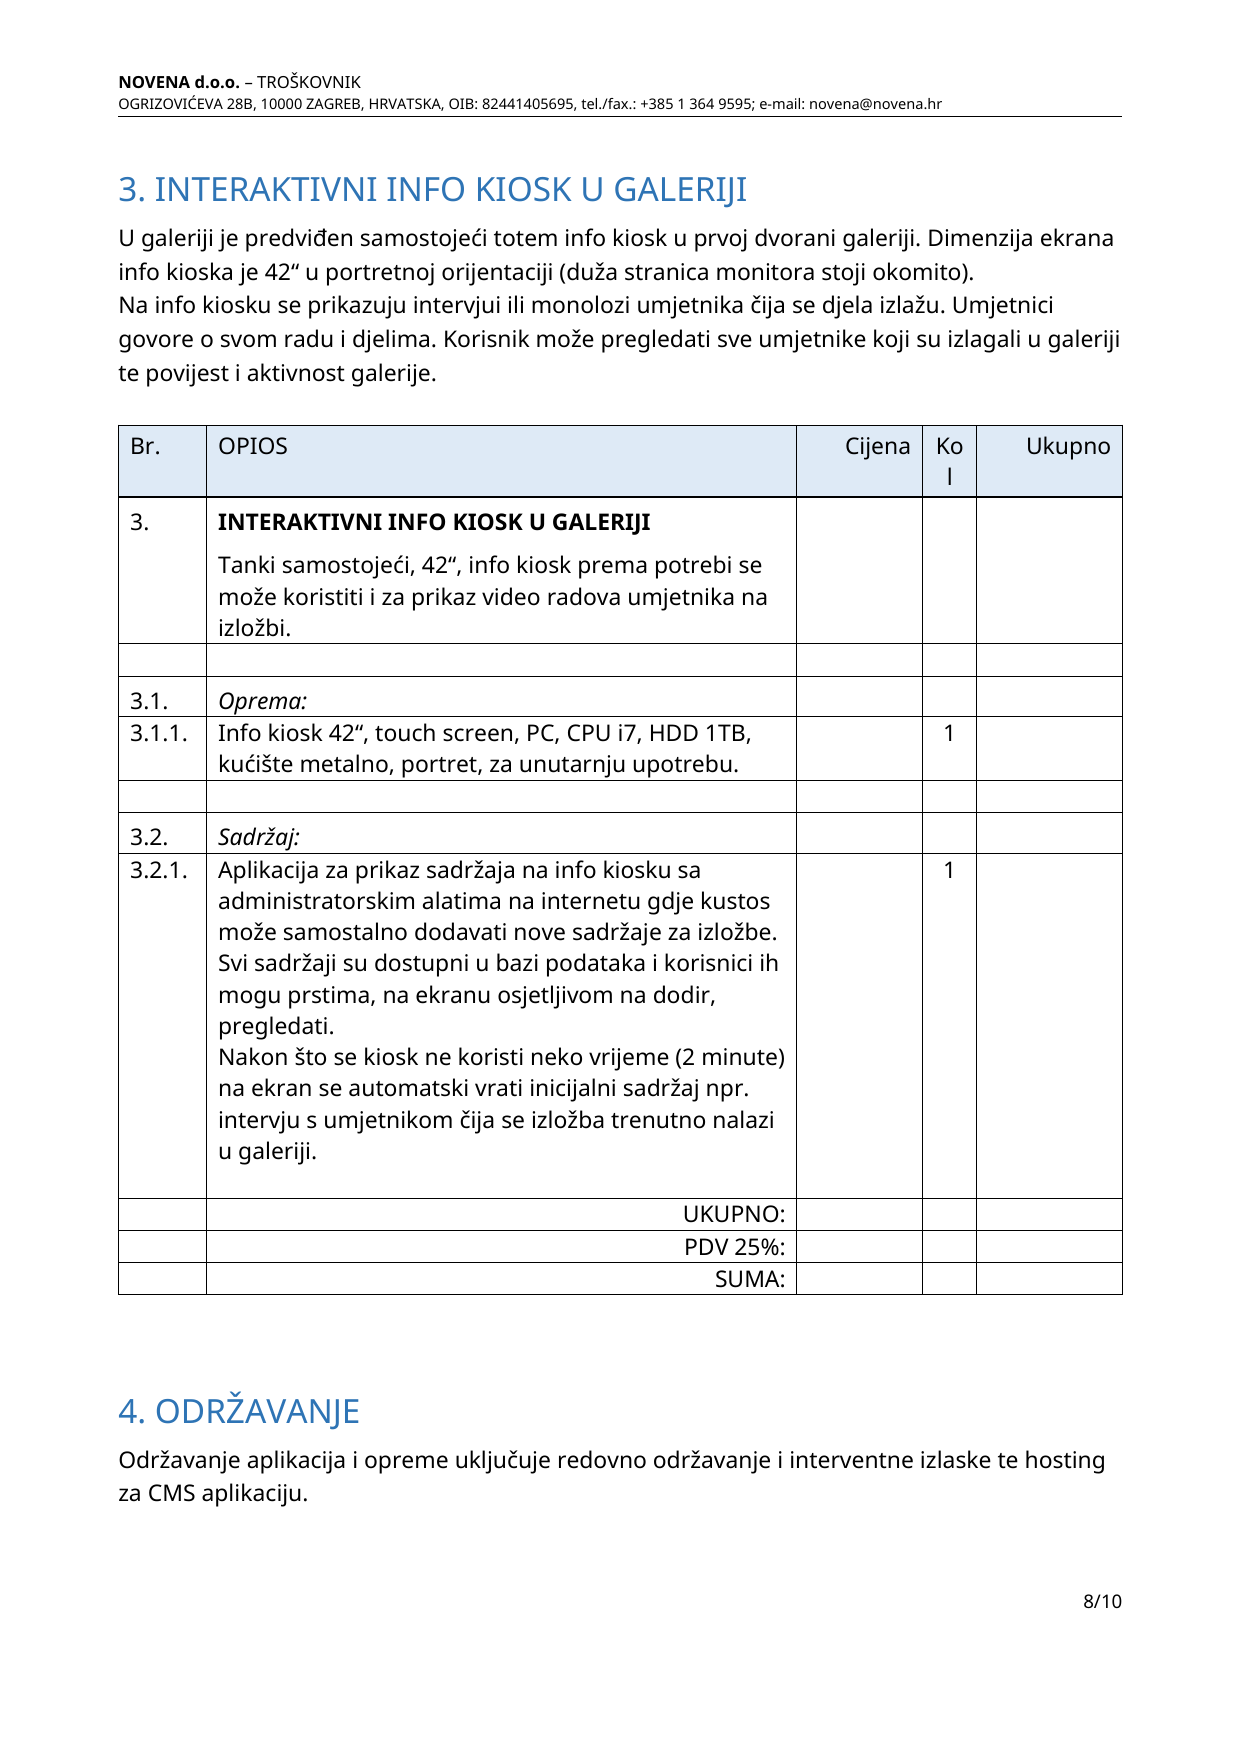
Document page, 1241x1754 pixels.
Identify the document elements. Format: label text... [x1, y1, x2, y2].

table_cell [977, 1199, 1122, 1230]
text Održavanje aplikacija i opreme uključuje redovno održavanje i interventne izlaske te hosting za CMS aplikaciju. [118, 1444, 1122, 1509]
table_cell 3.1.1. [119, 717, 206, 780]
table_cell 3.2.1. [119, 854, 206, 1197]
table_cell [119, 1231, 206, 1262]
table_cell [923, 781, 976, 812]
table_header Ukupno [977, 426, 1122, 496]
table_cell [923, 1231, 976, 1262]
table_cell 3.1. [119, 677, 206, 716]
table_cell [923, 1263, 976, 1294]
subtitle 3. INTERAKTIVNI INFO KIOSK U GALERIJI [118, 166, 1122, 212]
table_cell 3. [119, 498, 206, 643]
table_cell [797, 813, 922, 853]
table_header Cijena [797, 426, 922, 496]
table_cell [923, 677, 976, 716]
table_cell Sadržaj: [207, 813, 796, 853]
table_cell [797, 498, 922, 643]
table_header Kol [923, 426, 976, 496]
table_cell [977, 813, 1122, 853]
text Na info kiosku se prikazuju intervjui ili monolozi umjetnika čija se djela izlažu. Umjetnici govore o svom radu i djelima. Korisnik može pregledati sve umjetnike koji su izlagali u galeriji te povijest i aktivnost galerije. [118, 289, 1122, 388]
table_cell [797, 677, 922, 716]
table_cell [797, 644, 922, 676]
table_cell [977, 1263, 1122, 1294]
table_cell [797, 1263, 922, 1294]
table_cell [797, 1231, 922, 1262]
table_cell PDV 25%: [207, 1231, 796, 1262]
table_cell SUMA: [207, 1263, 796, 1294]
table_cell Aplikacija za prikaz sadržaja na info kiosku sa administratorskim alatima na internetu gdje kustos može samostalno dodavati nove sadržaje za izložbe. Svi sadržaji su dostupni u bazi podataka i korisnici ih mogu prstima, na ekranu osjetljivom na dodir, pregledati. Nakon što se kiosk ne koristi neko vrijeme (2 minute) na ekran se automatski vrati inicijalni sadržaj npr. intervju s umjetnikom čija se izložba trenutno nalazi u galeriji. [207, 854, 796, 1197]
table_cell [797, 1199, 922, 1230]
table_cell [977, 854, 1122, 1197]
table_cell [923, 813, 976, 853]
text U galeriji je predviđen samostojeći totem info kiosk u prvoj dvorani galeriji. Dimenzija ekrana info kioska je 42“ u portretnoj orijentaciji (duža stranica monitora stoji okomito). [118, 222, 1122, 287]
table_cell [977, 644, 1122, 676]
table_cell [923, 498, 976, 643]
table_cell [207, 781, 796, 812]
table_cell [119, 644, 206, 676]
table_header OPIOS [207, 426, 796, 496]
table_cell [797, 781, 922, 812]
table_cell 1 [923, 854, 976, 1197]
table_cell 1 [923, 717, 976, 780]
table_cell [977, 677, 1122, 716]
subtitle 4. ODRŽAVANJE [118, 1388, 1122, 1433]
table_cell [977, 717, 1122, 780]
table_cell INTERAKTIVNI INFO KIOSK U GALERIJI Tanki samostojeći, 42“, info kiosk prema potrebi se može koristiti i za prikaz video radova umjetnika na izložbi. [207, 498, 796, 643]
table_cell [977, 781, 1122, 812]
table_cell [207, 644, 796, 676]
table_cell 3.2. [119, 813, 206, 853]
table_cell [797, 717, 922, 780]
table_cell [923, 1199, 976, 1230]
table_cell [923, 644, 976, 676]
table_cell UKUPNO: [207, 1199, 796, 1230]
table_cell Info kiosk 42“, touch screen, PC, CPU i7, HDD 1TB, kućište metalno, portret, za unutarnju upotrebu. [207, 717, 796, 780]
table_cell [119, 1263, 206, 1294]
table_header Br. [119, 426, 206, 496]
table_cell [797, 854, 922, 1197]
table_cell [977, 498, 1122, 643]
table_cell [977, 1231, 1122, 1262]
table_cell [119, 781, 206, 812]
table_cell Oprema: [207, 677, 796, 716]
table_cell [119, 1199, 206, 1230]
